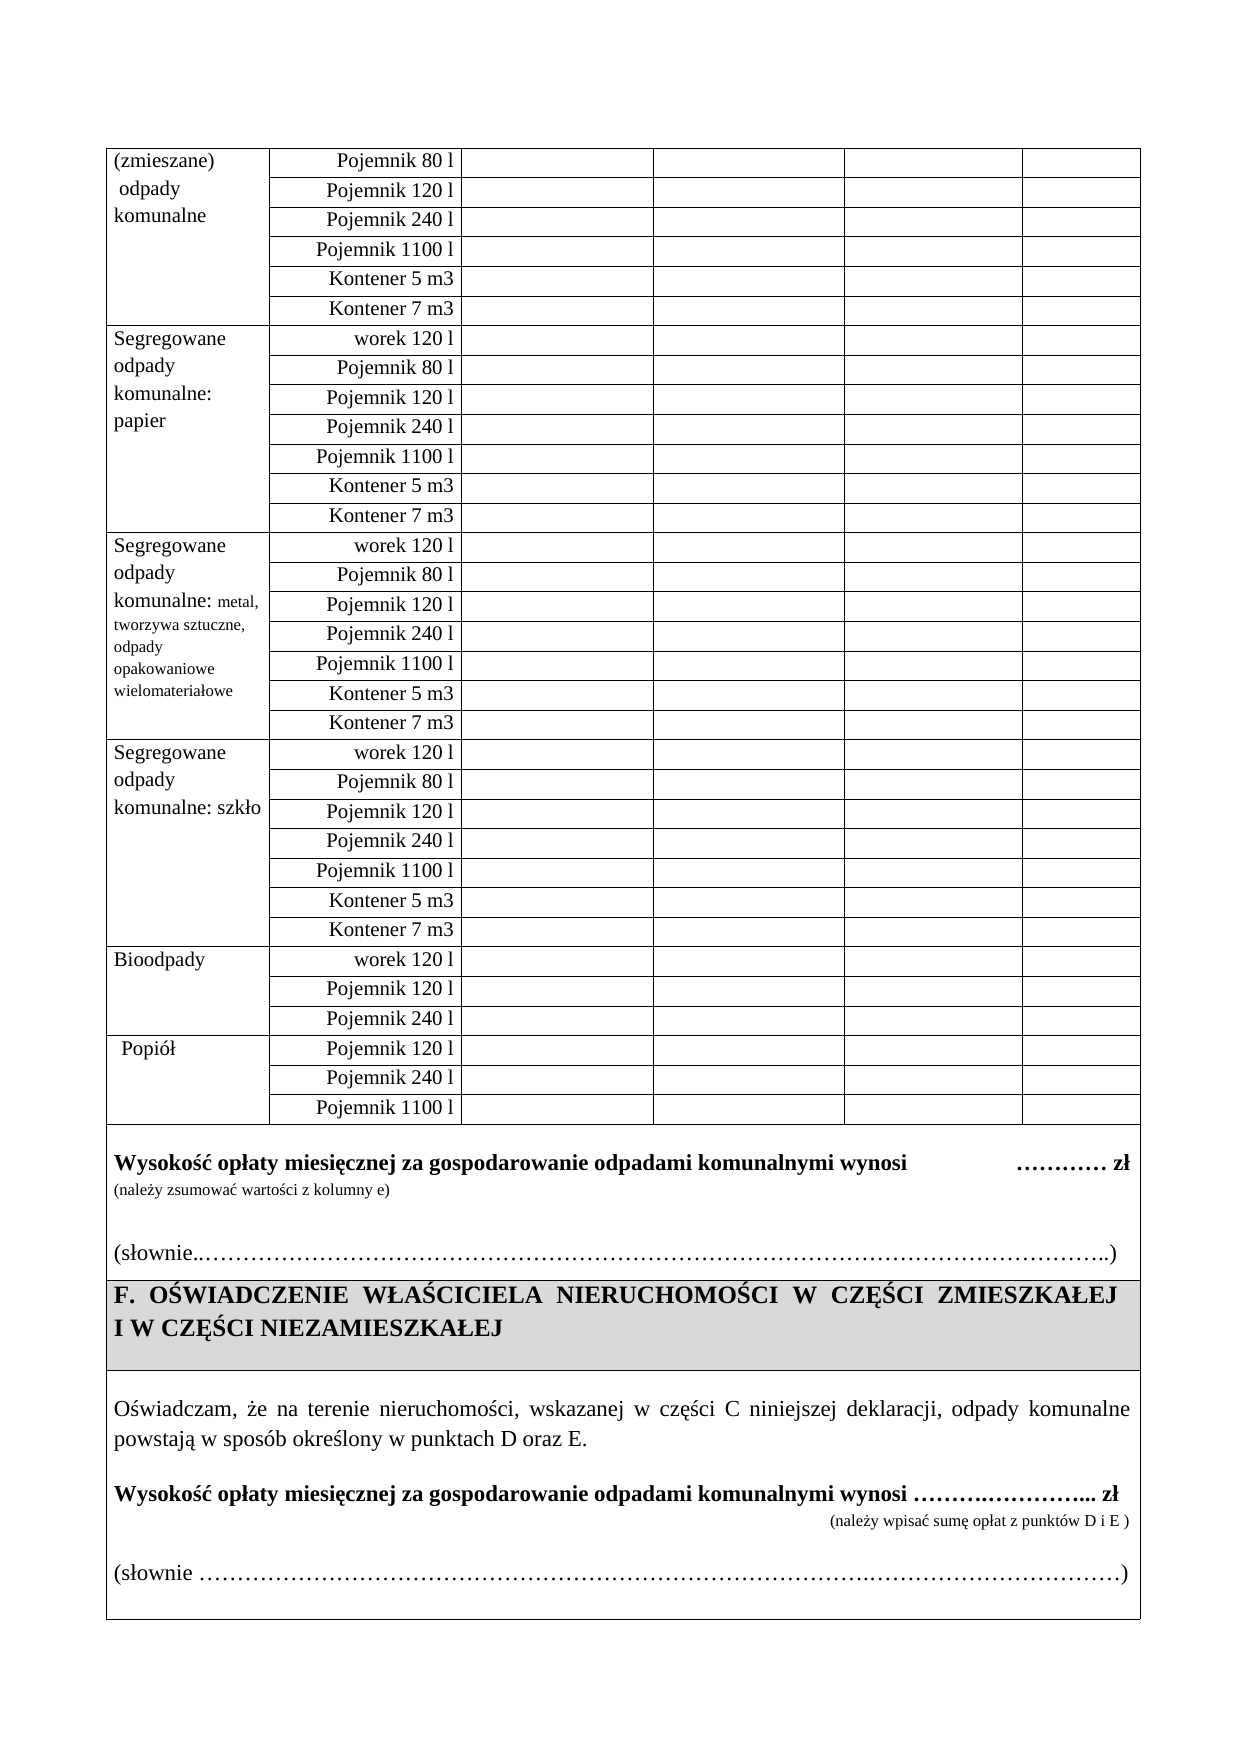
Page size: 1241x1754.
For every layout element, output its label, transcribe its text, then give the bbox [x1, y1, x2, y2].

table_cell [654, 356, 844, 384]
table_cell [654, 592, 844, 621]
table_cell [1023, 947, 1140, 976]
table_cell [462, 947, 653, 976]
table_cell [462, 918, 653, 946]
table_cell [654, 297, 844, 325]
table_cell Pojemnik 1100 l [270, 445, 461, 473]
table_cell [654, 652, 844, 680]
table_cell [462, 326, 653, 355]
table_cell Pojemnik 120 l [270, 800, 461, 828]
table_cell Pojemnik 120 l [270, 592, 461, 621]
table_cell Kontener 5 m3 [270, 474, 461, 503]
table_cell Pojemnik 80 l [270, 563, 461, 591]
table_cell [654, 770, 844, 798]
table_cell worek 120 l [270, 947, 461, 976]
table_cell [1023, 178, 1140, 207]
table_cell Kontener 7 m3 [270, 504, 461, 532]
table_cell [462, 888, 653, 917]
table_cell [845, 770, 1022, 798]
table_cell [654, 622, 844, 651]
table_cell [654, 829, 844, 858]
table_cell [654, 504, 844, 532]
table_cell [654, 918, 844, 946]
table_cell [845, 149, 1022, 177]
table_cell [1023, 563, 1140, 591]
table_cell [462, 1036, 653, 1065]
table_cell [654, 445, 844, 473]
table_cell [1023, 533, 1140, 562]
table_cell [845, 800, 1022, 828]
table_cell [1023, 977, 1140, 1006]
table_cell [845, 652, 1022, 680]
table_cell [845, 888, 1022, 917]
table_cell Pojemnik 120 l [270, 977, 461, 1006]
table_cell [845, 829, 1022, 858]
table_cell [654, 740, 844, 769]
table_cell [462, 178, 653, 207]
table_cell [845, 1066, 1022, 1094]
table_cell worek 120 l [270, 326, 461, 355]
table_cell [462, 208, 653, 236]
table_cell Popiół [107, 1036, 269, 1124]
table_cell [845, 918, 1022, 946]
table_cell [845, 622, 1022, 651]
table_cell [1023, 918, 1140, 946]
table_cell [462, 859, 653, 887]
table_cell Oświadczam, że na terenie nieruchomości, wskazanej w części C niniejszej deklaracji, odpady komunalne powstają w sposób określony w punktach D oraz E. Wysokość opłaty miesięcznej za gospodarowanie odpadami komunalnymi wynosi ……….…………... zł (należy wpisać sumę opłat z punktów D i E ) (słownie …………………………………………………………………………….……………………………) [107, 1371, 1140, 1619]
table_cell F. OŚWIADCZENIE WŁAŚCICIELA NIERUCHOMOŚCI W CZĘŚCI ZMIESZKAŁEJ I W CZĘŚCI NIEZAMIESZKAŁEJ [107, 1281, 1140, 1370]
table_cell [845, 237, 1022, 266]
table_cell Pojemnik 120 l [270, 1036, 461, 1065]
table_cell [1023, 829, 1140, 858]
table_cell [1023, 326, 1140, 355]
table_cell [462, 415, 653, 443]
table_cell Kontener 5 m3 [270, 681, 461, 710]
table_cell [845, 415, 1022, 443]
table_cell [1023, 474, 1140, 503]
table_cell [462, 356, 653, 384]
table_cell Pojemnik 240 l [270, 208, 461, 236]
table_cell [1023, 770, 1140, 798]
table_cell Pojemnik 240 l [270, 415, 461, 443]
table_cell [1023, 1066, 1140, 1094]
table_cell [654, 208, 844, 236]
table_cell [654, 711, 844, 739]
table_cell [654, 385, 844, 414]
table_cell Pojemnik 240 l [270, 829, 461, 858]
table_cell [1023, 385, 1140, 414]
table_cell Wysokość opłaty miesięcznej za gospodarowanie odpadami komunalnymi wynosi ………… zł (należy zsumować wartości z kolumny e) zł [107, 1125, 1140, 1214]
table_cell [462, 622, 653, 651]
table_cell (słownie..………………………………………………………………………………………………………..) [107, 1214, 1140, 1280]
table_cell [654, 1036, 844, 1065]
table_cell [654, 1066, 844, 1094]
table_cell [462, 829, 653, 858]
table_cell Kontener 5 m3 [270, 267, 461, 296]
table_cell [654, 563, 844, 591]
table_cell [845, 504, 1022, 532]
table_cell [845, 474, 1022, 503]
table_cell [654, 800, 844, 828]
table_cell [462, 297, 653, 325]
table_cell [1023, 149, 1140, 177]
table_cell Pojemnik 120 l [270, 385, 461, 414]
table_cell Pojemnik 1100 l [270, 859, 461, 887]
table_cell [845, 208, 1022, 236]
table_cell [1023, 592, 1140, 621]
table_cell [1023, 740, 1140, 769]
table_cell worek 120 l [270, 740, 461, 769]
table_cell Pojemnik 80 l [270, 770, 461, 798]
table_cell [845, 356, 1022, 384]
table_cell Segregowane odpady komunalne: metal, tworzywa sztuczne, odpady opakowaniowe wielomateriałowe [107, 533, 269, 739]
table_cell [1023, 800, 1140, 828]
table_cell Pojemnik 80 l [270, 149, 461, 177]
table_cell [462, 445, 653, 473]
table_cell [462, 652, 653, 680]
table_cell Pojemnik 240 l [270, 622, 461, 651]
table_cell [462, 770, 653, 798]
table_cell [1023, 297, 1140, 325]
table_cell [654, 1095, 844, 1124]
table_cell [462, 1066, 653, 1094]
table_cell [654, 415, 844, 443]
table_cell Pojemnik 120 l [270, 178, 461, 207]
table_cell [845, 977, 1022, 1006]
table_cell [462, 1095, 653, 1124]
table_cell [1023, 652, 1140, 680]
table_cell Pojemnik 240 l [270, 1007, 461, 1035]
table_cell [845, 1036, 1022, 1065]
table_cell [654, 533, 844, 562]
table_cell [845, 592, 1022, 621]
table_cell [462, 504, 653, 532]
table_cell Kontener 5 m3 [270, 888, 461, 917]
table_cell Pojemnik 1100 l [270, 652, 461, 680]
table_cell [1023, 267, 1140, 296]
table_cell Segregowane odpady komunalne: papier [107, 326, 269, 532]
table_cell Kontener 7 m3 [270, 711, 461, 739]
table_cell [654, 149, 844, 177]
table_cell [1023, 888, 1140, 917]
table_cell [462, 533, 653, 562]
table_cell [1023, 1007, 1140, 1035]
table_cell [462, 592, 653, 621]
table_cell [845, 1007, 1022, 1035]
table_cell Kontener 7 m3 [270, 297, 461, 325]
table_cell Kontener 7 m3 [270, 918, 461, 946]
table_cell [462, 267, 653, 296]
table_cell Bioodpady [107, 947, 269, 1035]
table_cell [845, 681, 1022, 710]
table_cell [654, 326, 844, 355]
table_cell [462, 740, 653, 769]
table_cell worek 120 l [270, 533, 461, 562]
table_cell [1023, 237, 1140, 266]
table_cell [1023, 415, 1140, 443]
table_cell [654, 977, 844, 1006]
table_cell [462, 711, 653, 739]
table_cell [1023, 859, 1140, 887]
table_cell [654, 178, 844, 207]
table_cell Pojemnik 240 l [270, 1066, 461, 1094]
table_cell Pojemnik 1100 l [270, 1095, 461, 1124]
table_cell [654, 888, 844, 917]
table_cell [462, 237, 653, 266]
table_cell [462, 474, 653, 503]
table_cell Pojemnik 80 l [270, 356, 461, 384]
table_cell [1023, 1095, 1140, 1124]
table_cell Segregowane odpady komunalne: szkło [107, 740, 269, 946]
table_cell [462, 800, 653, 828]
table_cell [462, 149, 653, 177]
table_cell [654, 474, 844, 503]
table_cell [845, 533, 1022, 562]
table_cell [845, 563, 1022, 591]
table_cell [462, 977, 653, 1006]
table_cell [845, 1095, 1022, 1124]
table_cell [845, 178, 1022, 207]
table_cell [654, 947, 844, 976]
table_cell [462, 681, 653, 710]
table_cell [654, 859, 844, 887]
table_cell [845, 445, 1022, 473]
table_cell [1023, 711, 1140, 739]
table_cell [845, 711, 1022, 739]
table_cell [1023, 681, 1140, 710]
table_cell [845, 297, 1022, 325]
table_cell [845, 740, 1022, 769]
table_cell [845, 947, 1022, 976]
table_cell [654, 267, 844, 296]
table_cell [1023, 1036, 1140, 1065]
table_cell [1023, 504, 1140, 532]
table_cell [845, 859, 1022, 887]
table_cell [654, 237, 844, 266]
table_cell [462, 1007, 653, 1035]
table_cell [845, 267, 1022, 296]
table_cell [462, 385, 653, 414]
table_cell [1023, 356, 1140, 384]
table_cell [1023, 208, 1140, 236]
table_cell [654, 681, 844, 710]
table_cell [1023, 445, 1140, 473]
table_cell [107, 149, 269, 325]
table_cell Pojemnik 1100 l [270, 237, 461, 266]
table_cell [462, 563, 653, 591]
table_cell [654, 1007, 844, 1035]
table_cell [845, 326, 1022, 355]
table_cell [845, 385, 1022, 414]
table_cell [1023, 622, 1140, 651]
